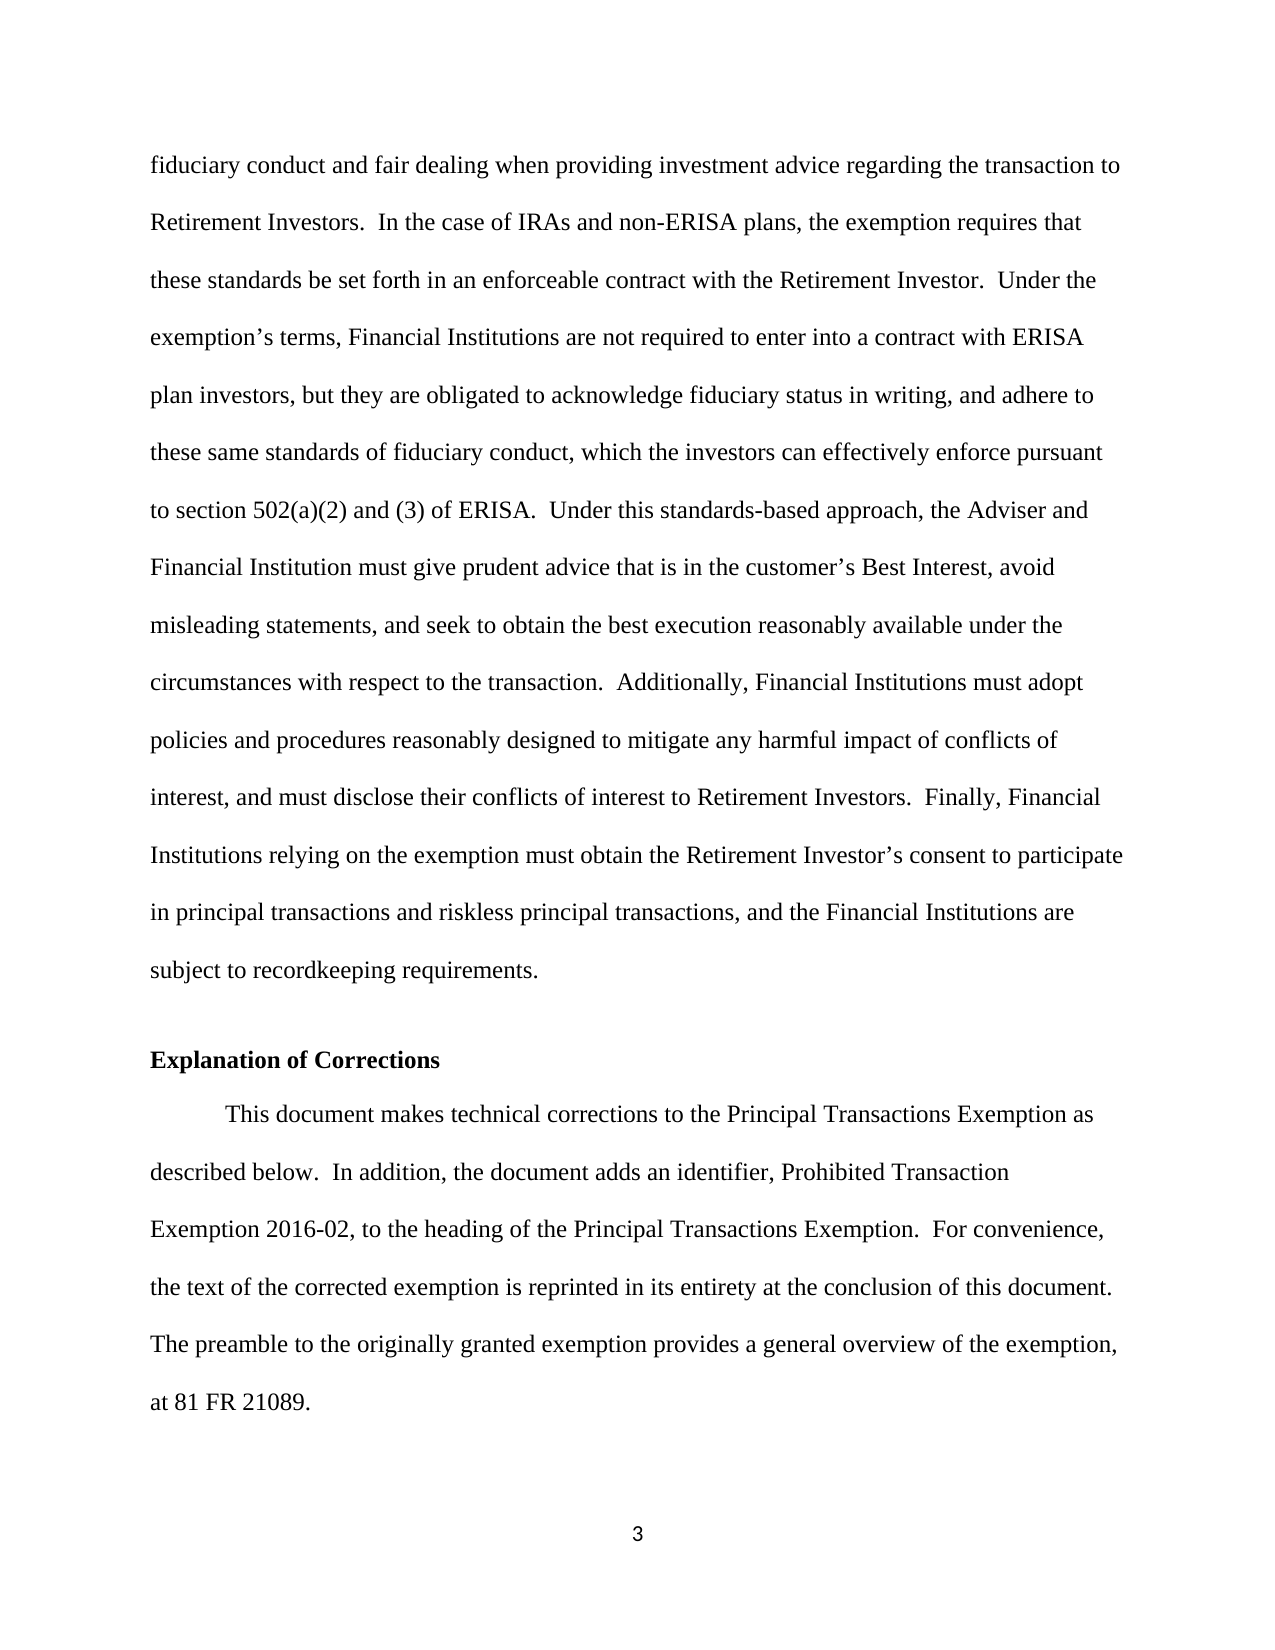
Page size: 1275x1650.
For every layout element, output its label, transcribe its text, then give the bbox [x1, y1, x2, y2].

text Explanation of Corrections [150, 1012, 1125, 1074]
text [150, 150, 1125, 984]
text This document makes technical corrections to the Principal Transactions Exemption as described below. In addition, the document adds an identifier, Prohibited Transaction Exemption 2016-02, to the heading of the Principal Transactions Exemption. For convenience, the text of the corrected exemption is reprinted in its entirety at the conclusion of this document. The preamble to the originally granted exemption provides a general overview of the exemption, at 81 FR 21089. [150, 1099, 1125, 1416]
